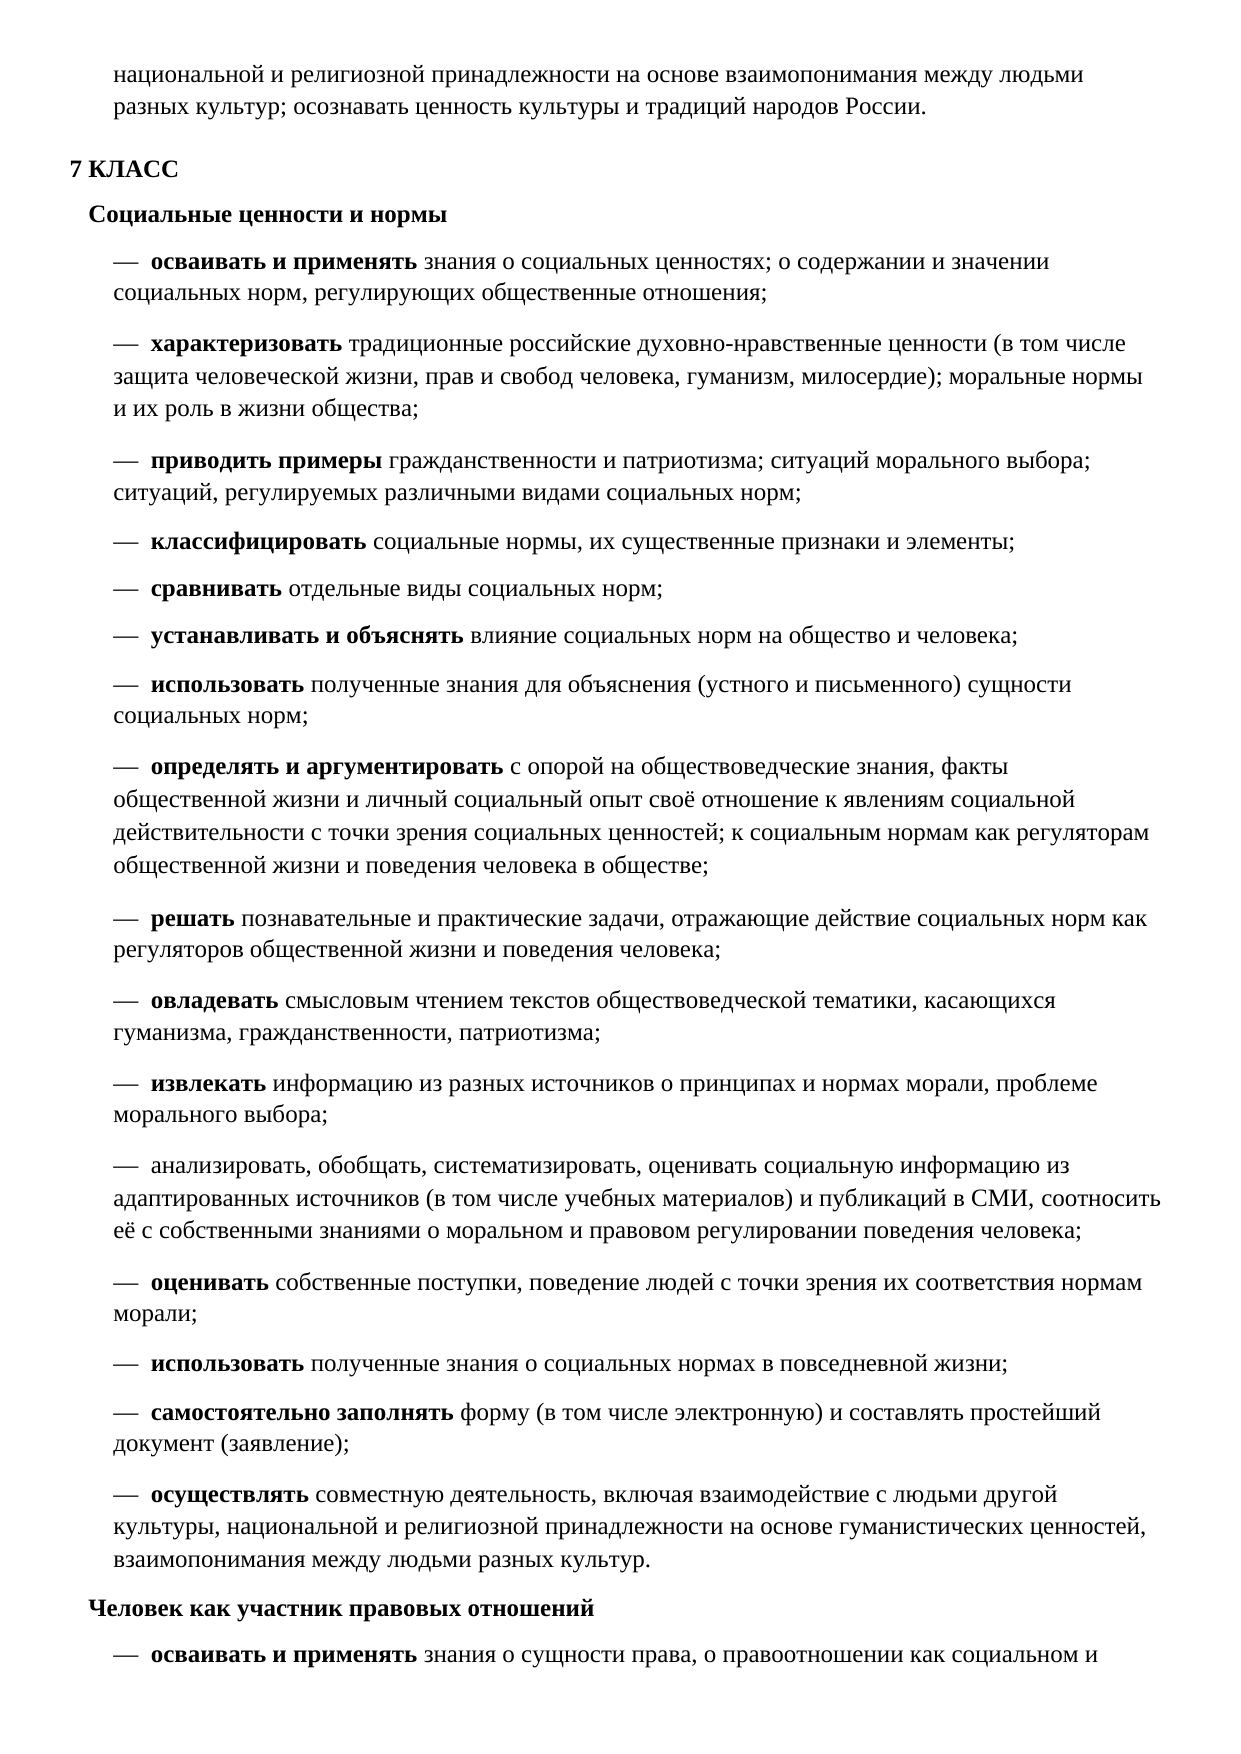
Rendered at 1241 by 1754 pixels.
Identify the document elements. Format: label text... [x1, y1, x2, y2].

text — решать познавательные и практические задачи, отражающие действие социальных норм как регуляторов общественной жизни и поведения человека; [113, 903, 1148, 963]
text Социальные ценности и нормы [88, 200, 1163, 227]
text — устанавливать и объяснять влияние социальных норм на общество и человека; [113, 622, 1163, 649]
text — оценивать собственные поступки, поведение людей с точки зрения их соответствия нормам морали; [113, 1267, 1148, 1327]
text — характеризовать традиционные российские духовно-нравственные ценности (в том числе защита человеческой жизни, прав и свобод человека, гуманизм, милосердие); моральные нормы и их роль в жизни общества; [113, 328, 1148, 422]
text — классифицировать социальные нормы, их существенные признаки и элементы; [113, 528, 1163, 555]
text Человек как участник правовых отношений [88, 1595, 1163, 1622]
text — овладевать смысловым чтением текстов обществоведческой тематики, касающихся гуманизма, гражданственности, патриотизма; [113, 986, 1058, 1046]
text 7 КЛАСС [69, 156, 1163, 183]
text — сравнивать отдельные виды социальных норм; [113, 575, 1163, 602]
text — самостоятельно заполнять форму (в том числе электронную) и составлять простейший документ (заявление); [113, 1397, 1103, 1457]
text — извлекать информацию из разных источников о принципах и нормах морали, проблеме морального выбора; [113, 1068, 1103, 1128]
text национальной и религиозной принадлежности на основе взаимопонимания между людьми разных культур; осознавать ценность культуры и традиций народов России. [113, 59, 1088, 119]
text — осваивать и применять знания о социальных ценностях; о содержании и значении социальных норм, регулирующих общественные отношения; [113, 246, 1058, 306]
text — использовать полученные знания о социальных нормах в повседневной жизни; [113, 1349, 1163, 1377]
text — осуществлять совместную деятельность, включая взаимодействие с людьми другой культуры, национальной и религиозной принадлежности на основе гуманистических ценностей, взаимопонимания между людьми разных культур. [113, 1479, 1148, 1572]
text — осваивать и применять знания о сущности права, о правоотношении как социальном и [113, 1641, 1163, 1668]
text — анализировать, обобщать, систематизировать, оценивать ​социальную информацию из адаптированных источников (в том числе учебных материалов) и публикаций в СМИ, ​соотносить её с собственными знаниями о моральном и правовом регулировании поведения человека; [113, 1150, 1163, 1244]
text — определять и аргументировать с опорой на обществоведческие знания, факты общественной жизни и личный социальный опыт своё отношение к явлениям социальной действительности с точки зрения социальных ценностей; к социальным нормам как регуляторам общественной жизни и поведения человека в обществе; [113, 751, 1163, 879]
text — использовать полученные знания для объяснения (устного и письменного) сущности социальных норм; [113, 669, 1073, 729]
text — приводить примеры гражданственности и патриотизма; ситуаций морального выбора; ситуаций, регулируемых различными видами социальных норм; [113, 446, 1103, 506]
